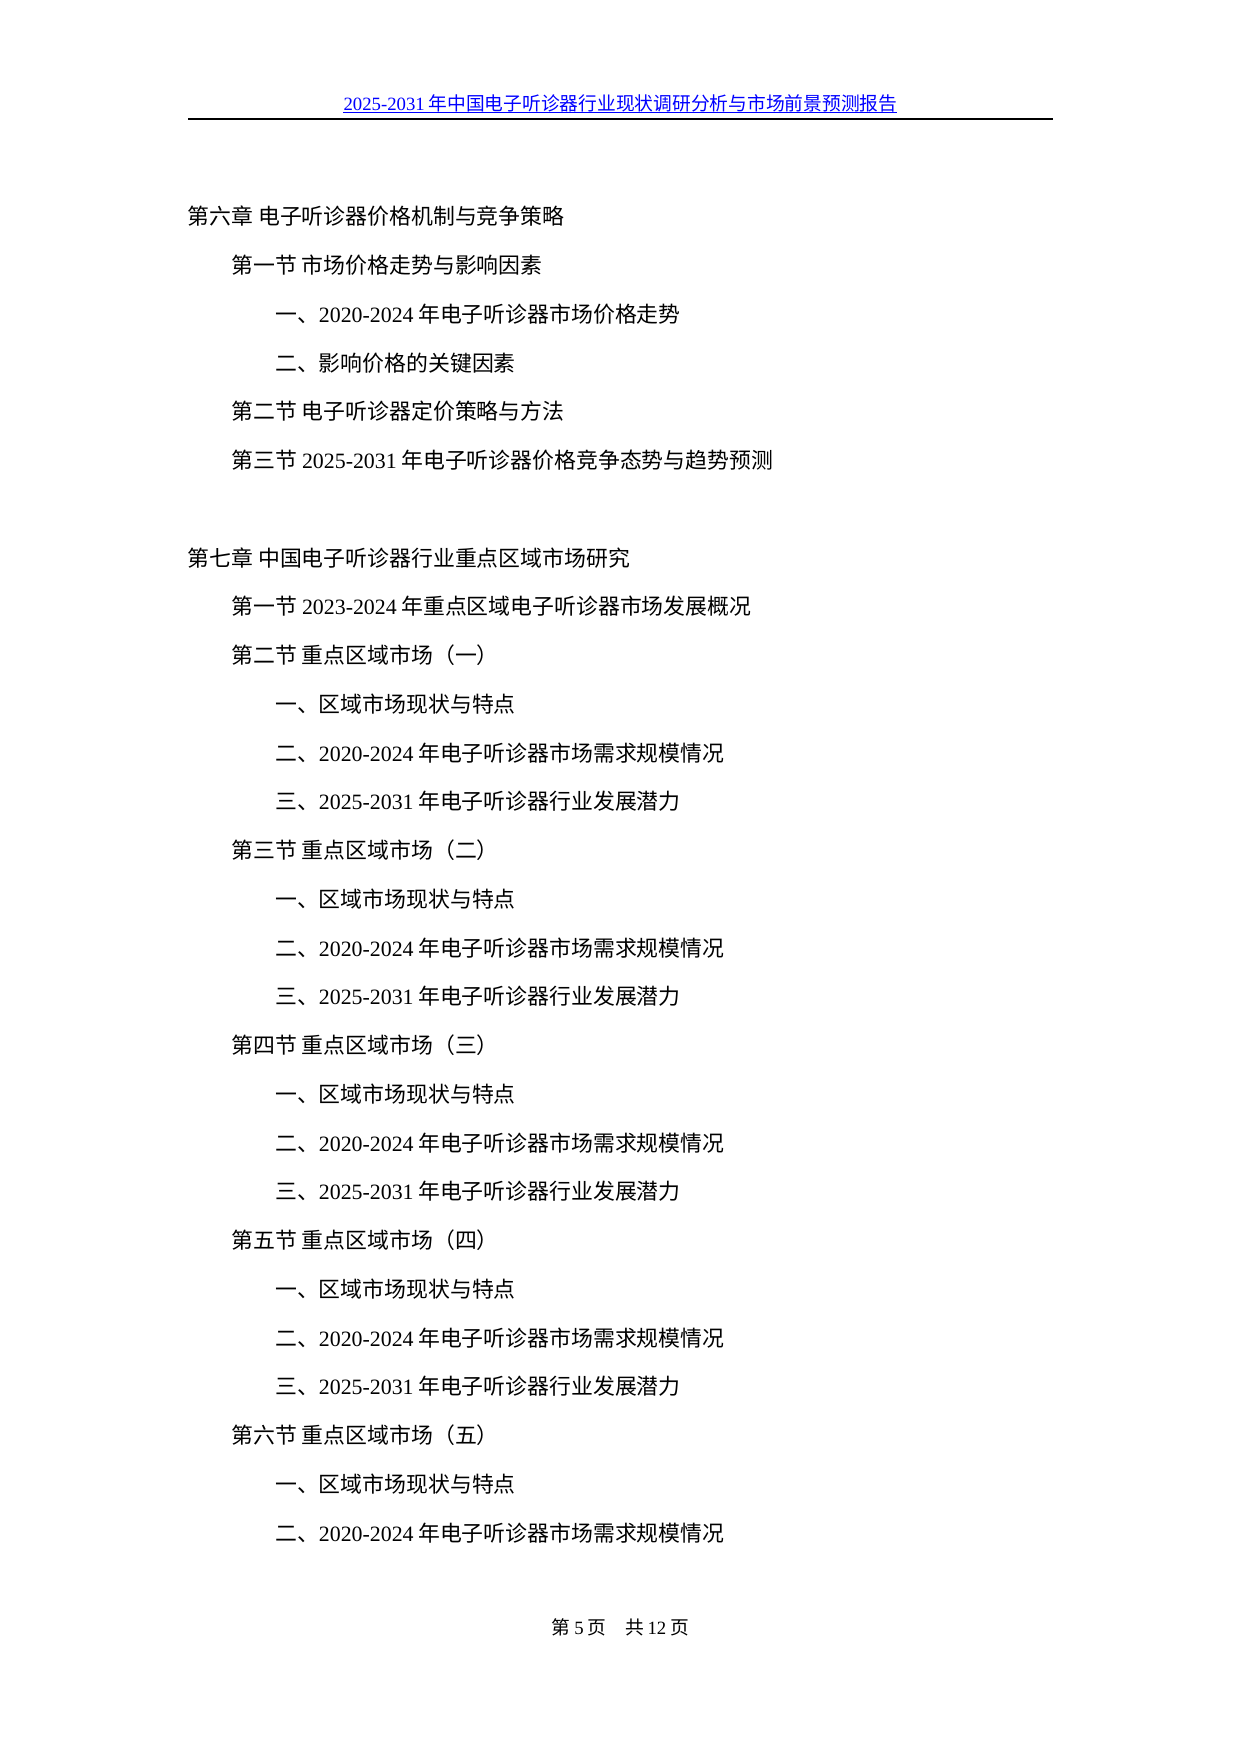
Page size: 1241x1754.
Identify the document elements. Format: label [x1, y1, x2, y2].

text [187, 150, 1053, 1548]
